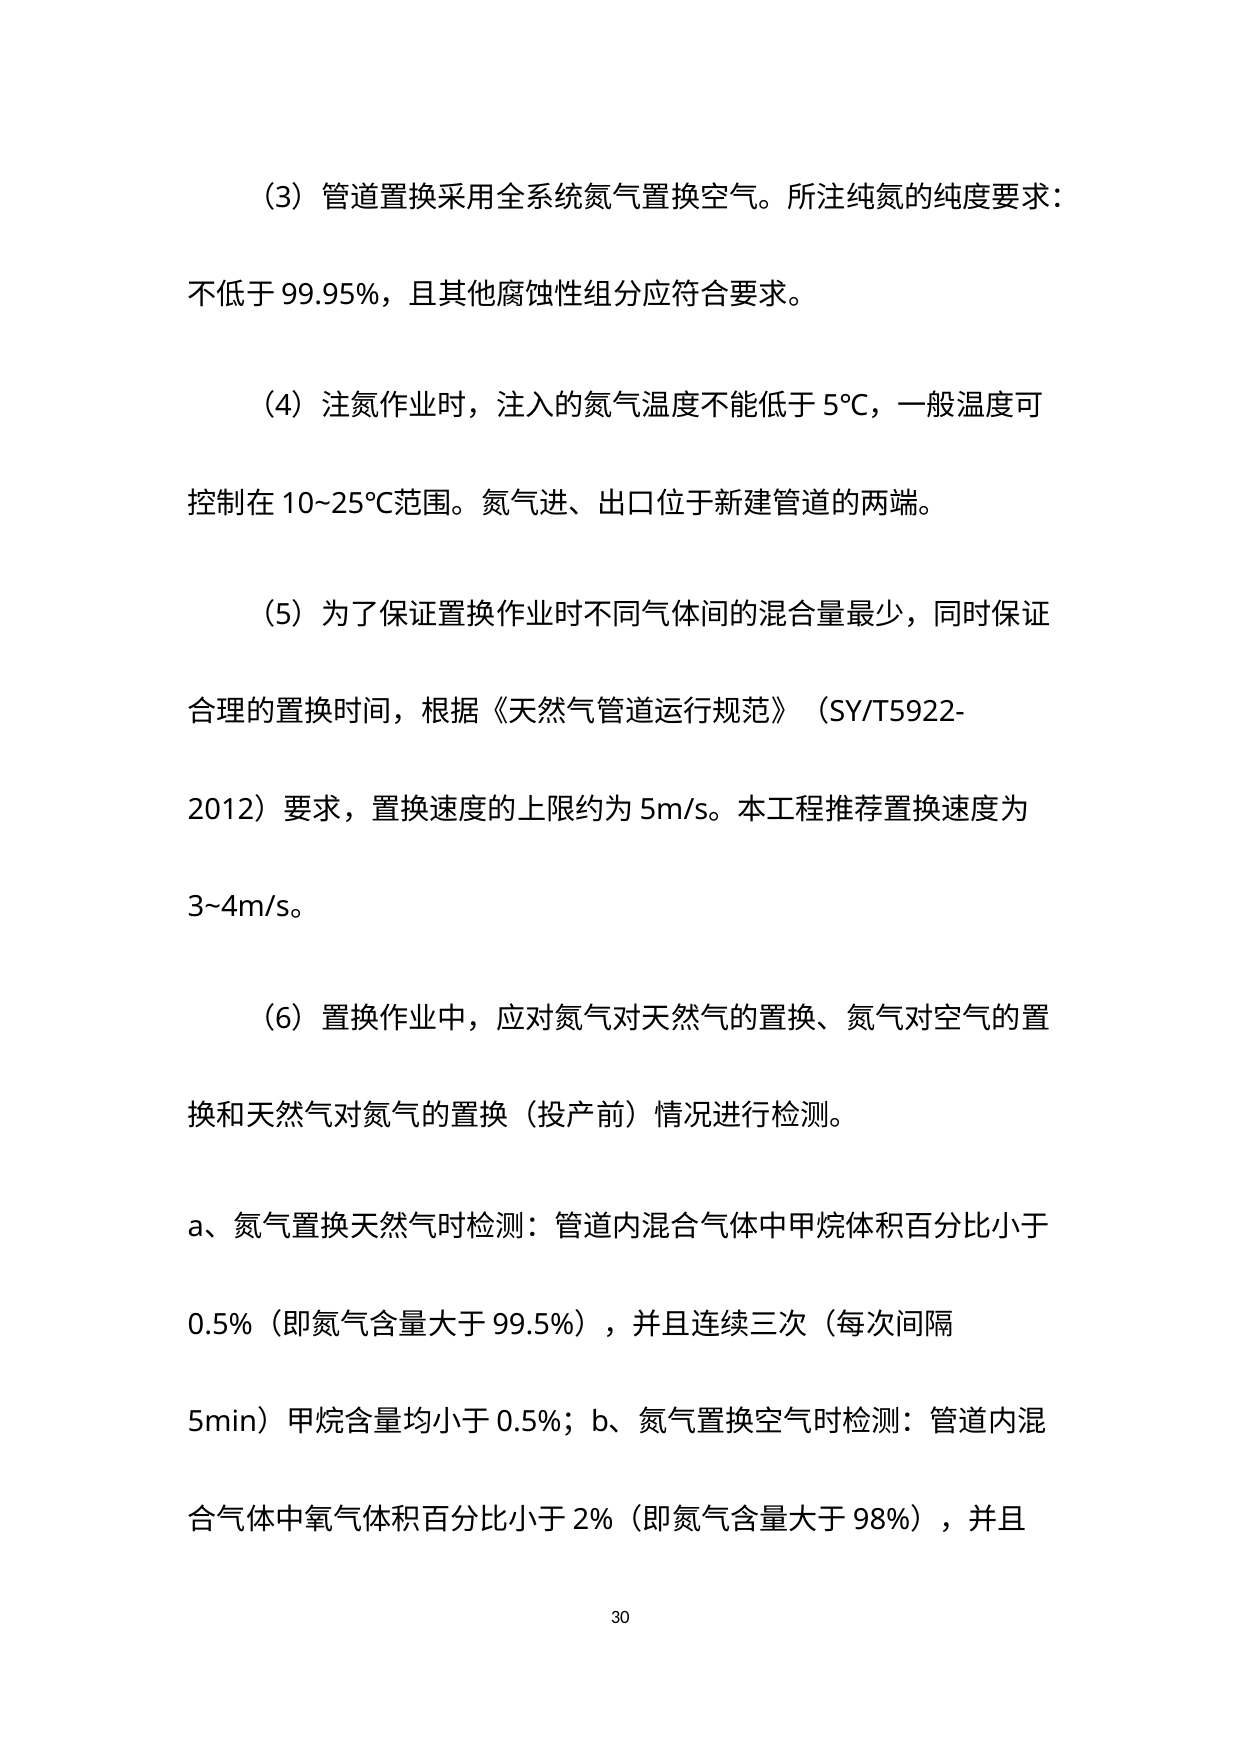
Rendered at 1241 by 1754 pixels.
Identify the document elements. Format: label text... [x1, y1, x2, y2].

title （4）注氮作业时，注入的氮气温度不能低于5℃，一般温度可控制在10~25℃范围。氮气进、出口位于新建管道的两端。 [187, 371, 1053, 533]
title （6）置换作业中，应对氮气对天然气的置换、氮气对空气的置换和天然气对氮气的置换（投产前）情况进行检测。 [187, 983, 1053, 1145]
title （3）管道置换采用全系统氮气置换空气。所注纯氮的纯度要求：不低于99.95%，且其他腐蚀性组分应符合要求。 [187, 162, 1053, 324]
title （5）为了保证置换作业时不同气体间的混合量最少，同时保证合理的置换时间，根据《天然气管道运行规范》（SY/T5922-2012）要求，置换速度的上限约为5m/s。本工程推荐置换速度为3~4m/s。 [187, 579, 1053, 937]
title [187, 1192, 1053, 1549]
